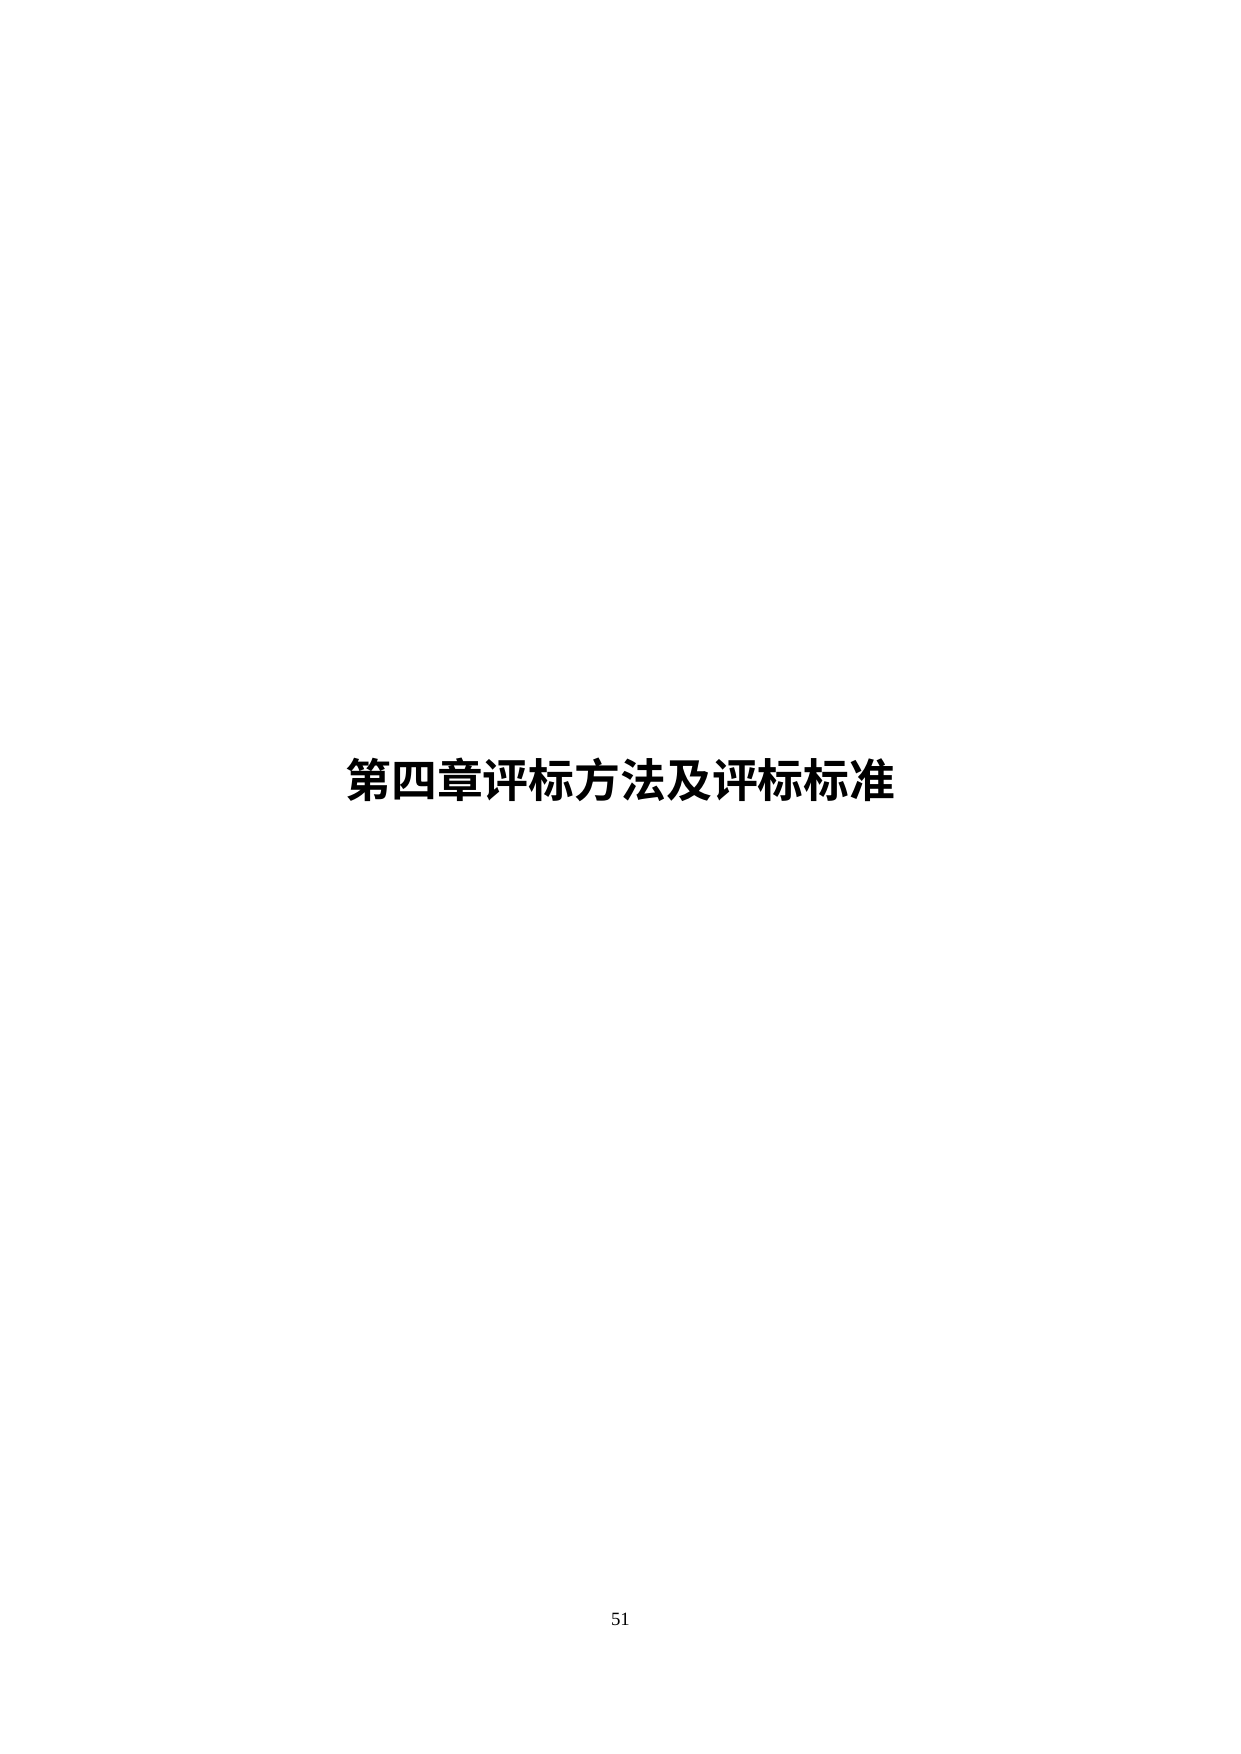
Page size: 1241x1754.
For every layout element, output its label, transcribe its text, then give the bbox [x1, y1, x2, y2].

subtitle 第四章评标方法及评标标准 [177, 745, 1063, 811]
